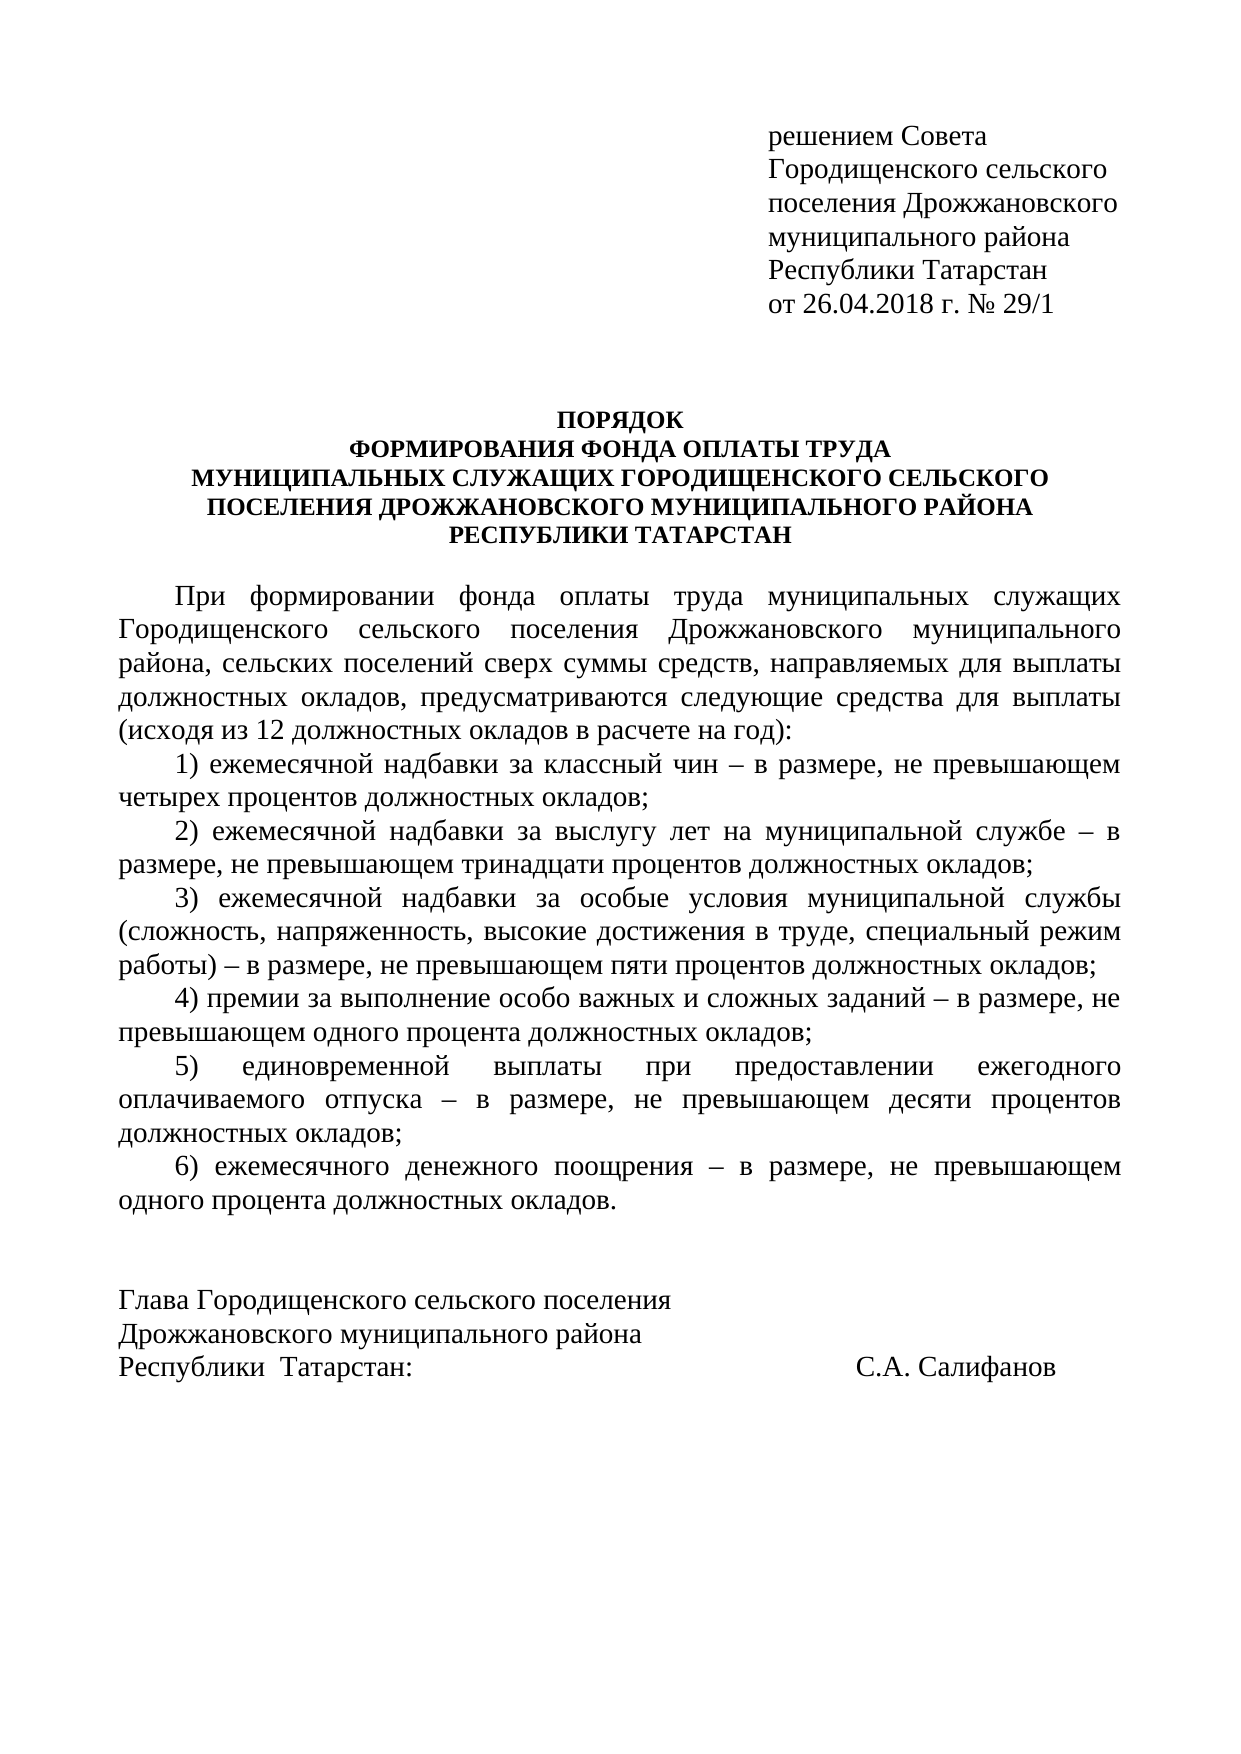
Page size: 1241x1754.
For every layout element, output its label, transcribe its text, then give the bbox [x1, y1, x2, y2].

title МУНИЦИПАЛЬНЫХ СЛУЖАЩИХ ГОРОДИЩЕНСКОГО СЕЛЬСКОГО ПОСЕЛЕНИЯ ДРОЖЖАНОВСКОГО МУНИЦИПАЛЬНОГО РАЙОНА РЕСПУБЛИКИ ТАТАРСТАН [118, 463, 1122, 549]
text При формировании фонда оплаты труда муниципальных служащих Городищенского сельского поселения Дрожжановского муниципального района, сельских поселений сверх суммы средств, направляемых для выплаты должностных окладов, предусматриваются следующие средства для выплаты (исходя из 12 должностных окладов в расчете на год): [118, 578, 1122, 746]
text 1) ежемесячной надбавки за классный чин – в размере, не превышающем четырех процентов должностных окладов; [118, 746, 1122, 813]
text от 26.04.2018 г. № 29/1 [768, 286, 1122, 319]
text решением Совета Городищенского сельского поселения Дрожжановского муниципального района Республики Татарстан [768, 118, 1122, 286]
text 6) ежемесячного денежного поощрения – в размере, не превышающем одного процента должностных окладов. [118, 1148, 1122, 1215]
text 4) премии за выполнение особо важных и сложных заданий – в размере, не превышающем одного процента должностных окладов; [118, 981, 1122, 1048]
text 5) единовременной выплаты при предоставлении ежегодного оплачиваемого отпуска – в размере, не превышающем десяти процентов должностных окладов; [118, 1048, 1122, 1148]
text 2) ежемесячной надбавки за выслугу лет на муниципальной службе – в размере, не превышающем тринадцати процентов должностных окладов; [118, 813, 1122, 880]
title ФОРМИРОВАНИЯ ФОНДА ОПЛАТЫ ТРУДА [118, 434, 1122, 463]
title ПОРЯДОК [118, 406, 1122, 434]
text 3) ежемесячной надбавки за особые условия муниципальной службы (сложность, напряженность, высокие достижения в труде, специальный режим работы) – в размере, не превышающем пяти процентов должностных окладов; [118, 880, 1122, 981]
text Дрожжановского муниципального района [118, 1316, 1122, 1349]
text Глава Городищенского сельского поселения [118, 1282, 1122, 1316]
text Республики Татарстан: С.А. Салифанов [118, 1349, 1122, 1383]
